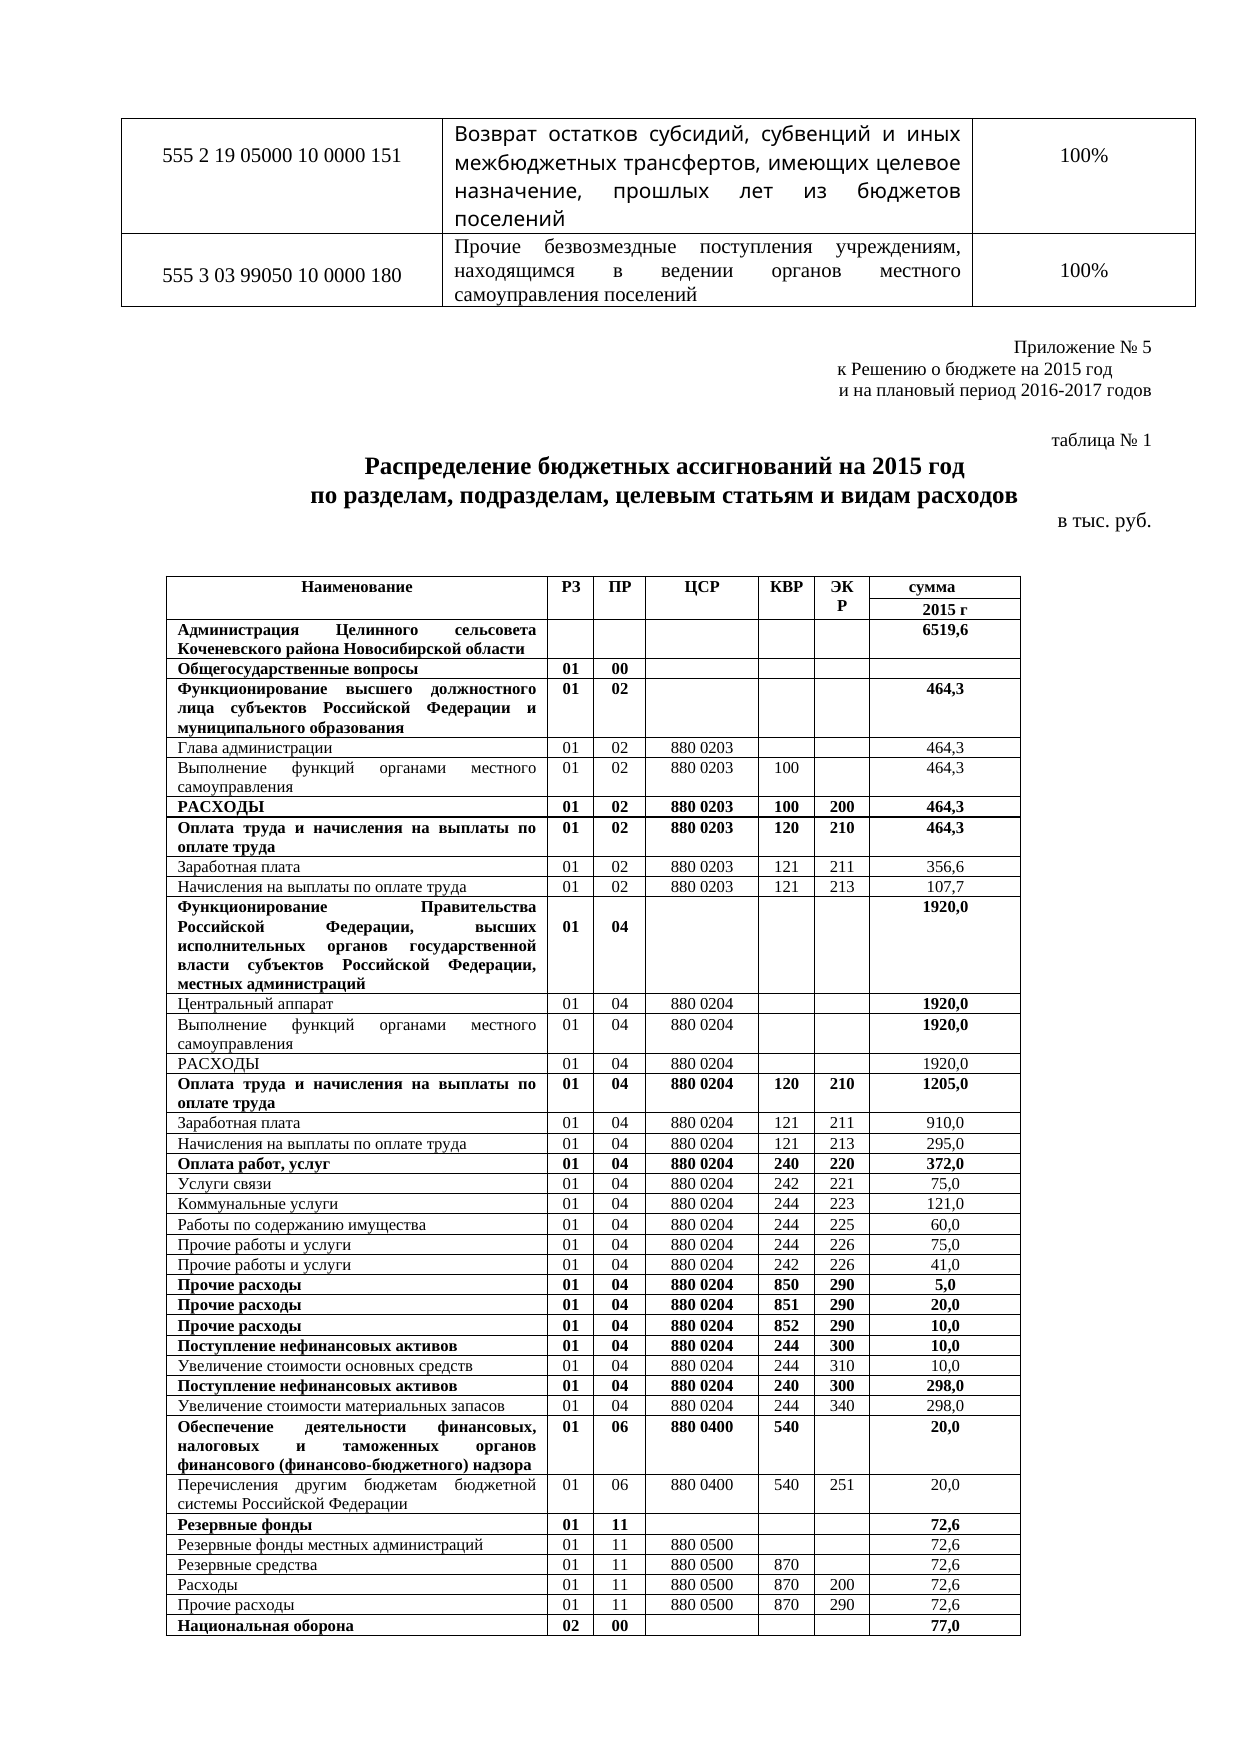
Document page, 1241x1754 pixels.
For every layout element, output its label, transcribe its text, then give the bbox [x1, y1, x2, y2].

table_cell [815, 994, 869, 1013]
table_header РЗ [548, 577, 593, 618]
table_cell Увеличение стоимости материальных запасов [167, 1396, 547, 1415]
table_cell 464,3 [870, 679, 1020, 737]
table_cell 880 0204 [646, 1336, 758, 1355]
table_cell 2015 г [870, 599, 1020, 618]
table_header ПР [594, 577, 645, 618]
table_cell 04 [594, 1134, 645, 1153]
table_cell 910,0 [870, 1113, 1020, 1132]
table_cell 213 [815, 1134, 869, 1153]
table_cell 880 0204 [646, 1235, 758, 1254]
table_cell 04 [594, 1295, 645, 1314]
table_cell 04 [594, 1113, 645, 1132]
table_cell Выполнение функций органами местного самоуправления [167, 758, 547, 796]
table_cell 20,0 [870, 1295, 1020, 1314]
table_cell 02 [594, 758, 645, 796]
table_cell [815, 1416, 869, 1474]
table_cell 10,0 [870, 1315, 1020, 1334]
table_cell 880 0500 [646, 1575, 758, 1594]
table_cell [646, 1615, 758, 1634]
table_cell 880 0204 [646, 1255, 758, 1274]
table_cell 01 [548, 1315, 593, 1334]
table_cell 01 [548, 738, 593, 757]
table_cell 01 [548, 1514, 593, 1533]
table_cell 04 [594, 1074, 645, 1112]
table_cell 244 [759, 1194, 814, 1213]
table_cell 240 [759, 1154, 814, 1173]
table_header ЭКР [815, 577, 869, 618]
table_cell 211 [815, 1113, 869, 1132]
table_cell 6519,6 [870, 620, 1020, 658]
table_cell Резервные средства [167, 1555, 547, 1574]
table_cell [759, 1054, 814, 1073]
table_cell [815, 897, 869, 993]
table_cell 01 [548, 1376, 593, 1395]
table_cell 01 [548, 679, 593, 737]
table_header сумма [870, 577, 1020, 598]
table_cell 242 [759, 1174, 814, 1193]
table_cell 72,6 [870, 1514, 1020, 1533]
table_cell Резервные фонды местных администраций [167, 1535, 547, 1554]
table_cell 04 [594, 1174, 645, 1193]
table_cell 120 [759, 818, 814, 856]
table_cell 1920,0 [870, 897, 1020, 993]
table_cell 01 [548, 1475, 593, 1513]
table_cell 1920,0 [870, 994, 1020, 1013]
table_cell 02 [594, 818, 645, 856]
table_cell 01 [548, 797, 593, 816]
table_cell 880 0203 [646, 738, 758, 757]
table_cell 11 [594, 1575, 645, 1594]
table_cell 01 [548, 1396, 593, 1415]
table_cell 121 [759, 877, 814, 896]
table_cell РАСХОДЫ [167, 797, 547, 816]
table_cell 04 [594, 1214, 645, 1233]
table_header Наименование [167, 577, 547, 618]
table_cell Работы по содержанию имущества [167, 1214, 547, 1233]
table_cell Заработная плата [167, 857, 547, 876]
table_cell Национальная оборона [167, 1615, 547, 1634]
table_cell [759, 1535, 814, 1554]
table_cell 01 [548, 897, 593, 993]
text Распределение бюджетных ассигнований на 2015 год [177, 451, 1152, 480]
table_cell 01 [548, 758, 593, 796]
table_cell 01 [548, 877, 593, 896]
table_cell 01 [548, 1575, 593, 1594]
table_cell 880 0204 [646, 1113, 758, 1132]
text по разделам, подразделам, целевым статьям и видам расходов [177, 480, 1152, 508]
table_cell Глава администрации [167, 738, 547, 757]
table_cell [759, 994, 814, 1013]
table_cell 01 [548, 1555, 593, 1574]
table_cell 290 [815, 1275, 869, 1294]
table_cell 220 [815, 1154, 869, 1173]
table_cell 880 0203 [646, 857, 758, 876]
table_cell 310 [815, 1356, 869, 1375]
table_cell 01 [548, 994, 593, 1013]
table_cell [815, 1615, 869, 1634]
table_cell 04 [594, 1376, 645, 1395]
table_cell 226 [815, 1255, 869, 1274]
table_cell 60,0 [870, 1214, 1020, 1233]
table_cell 225 [815, 1214, 869, 1233]
table_cell 290 [815, 1295, 869, 1314]
text в тыс. руб. [177, 508, 1152, 532]
table_cell [815, 620, 869, 658]
table_cell 120 [759, 1074, 814, 1112]
table_cell 121 [759, 1134, 814, 1153]
table_cell 04 [594, 1235, 645, 1254]
table_cell 870 [759, 1595, 814, 1614]
table_cell 300 [815, 1376, 869, 1395]
table_cell 77,0 [870, 1615, 1020, 1634]
table_cell Оплата труда и начисления на выплаты по оплате труда [167, 818, 547, 856]
table_cell 880 0204 [646, 1014, 758, 1053]
table_cell 06 [594, 1416, 645, 1474]
table_cell 121 [759, 1113, 814, 1132]
table_cell Общегосударственные вопросы [167, 659, 547, 678]
table_cell [759, 659, 814, 678]
table_cell 02 [594, 738, 645, 757]
table_cell 01 [548, 1416, 593, 1474]
table_cell 880 0204 [646, 1174, 758, 1193]
table_cell [759, 1615, 814, 1634]
table_cell 880 0400 [646, 1416, 758, 1474]
table_cell 244 [759, 1356, 814, 1375]
table_cell [646, 897, 758, 993]
table_cell Увеличение стоимости основных средств [167, 1356, 547, 1375]
table_cell Заработная плата [167, 1113, 547, 1132]
table_header ЦСР [646, 577, 758, 618]
table_cell 880 0204 [646, 1396, 758, 1415]
table_cell Обеспечение деятельности финансовых, налоговых и таможенных органов финансового (финансово-бюджетного) надзора [167, 1416, 547, 1474]
table_cell 1920,0 [870, 1054, 1020, 1073]
table_cell 290 [815, 1595, 869, 1614]
table_cell 01 [548, 1356, 593, 1375]
table_cell 10,0 [870, 1356, 1020, 1375]
table_cell 880 0400 [646, 1475, 758, 1513]
table_cell 100% [973, 234, 1195, 306]
table_cell 121,0 [870, 1194, 1020, 1213]
table_cell 244 [759, 1396, 814, 1415]
table_cell 02 [594, 797, 645, 816]
table_cell 555 2 19 05000 10 0000 151 [122, 119, 442, 233]
table_cell 01 [548, 1235, 593, 1254]
table_cell 880 0203 [646, 758, 758, 796]
table_cell [759, 738, 814, 757]
table_cell [759, 897, 814, 993]
table_cell 04 [594, 1255, 645, 1274]
table_cell 01 [548, 1214, 593, 1233]
table_cell Перечисления другим бюджетам бюджетной системы Российской Федерации [167, 1475, 547, 1513]
table_cell Прочие безвозмездные поступления учреждениям, находящимся в ведении органов местного самоуправления поселений [443, 234, 972, 306]
table_cell Администрация Целинного сельсовета Коченевского района Новосибирской области [167, 620, 547, 658]
table_cell 880 0204 [646, 1295, 758, 1314]
table_cell 04 [594, 994, 645, 1013]
table_cell 852 [759, 1315, 814, 1334]
table_cell 01 [548, 1014, 593, 1053]
table_cell 00 [594, 1615, 645, 1634]
table_cell 100% [973, 119, 1195, 233]
table_cell 01 [548, 818, 593, 856]
table_cell 300 [815, 1336, 869, 1355]
table_cell 850 [759, 1275, 814, 1294]
table_cell 04 [594, 1396, 645, 1415]
table_cell [815, 659, 869, 678]
table_cell 880 0204 [646, 1194, 758, 1213]
table_cell 1205,0 [870, 1074, 1020, 1112]
table_cell 01 [548, 1255, 593, 1274]
table_cell [646, 1514, 758, 1533]
table_cell 00 [594, 659, 645, 678]
table_cell [870, 659, 1020, 678]
table_cell 04 [594, 1014, 645, 1053]
table_cell 01 [548, 659, 593, 678]
table_cell Коммунальные услуги [167, 1194, 547, 1213]
table_cell Выполнение функций органами местного самоуправления [167, 1014, 547, 1053]
table_cell 01 [548, 1174, 593, 1193]
table_cell 02 [594, 679, 645, 737]
table_cell Оплата труда и начисления на выплаты по оплате труда [167, 1074, 547, 1112]
table_cell [759, 1514, 814, 1533]
table_cell 880 0204 [646, 1154, 758, 1173]
table_cell 555 3 03 99050 10 0000 180 [122, 234, 442, 306]
table_cell 72,6 [870, 1555, 1020, 1574]
table_cell 01 [548, 1054, 593, 1073]
table_cell 880 0500 [646, 1555, 758, 1574]
table_cell 880 0204 [646, 1074, 758, 1112]
text Приложение № 5 [177, 336, 1152, 357]
table_cell 121 [759, 857, 814, 876]
table_header КВР [759, 577, 814, 618]
table_cell Начисления на выплаты по оплате труда [167, 1134, 547, 1153]
table_cell 75,0 [870, 1174, 1020, 1193]
table_cell 290 [815, 1315, 869, 1334]
table_cell 244 [759, 1235, 814, 1254]
table_cell Поступление нефинансовых активов [167, 1336, 547, 1355]
table_cell 464,3 [870, 738, 1020, 757]
table_cell 210 [815, 1074, 869, 1112]
table_cell 01 [548, 1275, 593, 1294]
table_cell [815, 738, 869, 757]
table_cell 880 0204 [646, 1214, 758, 1233]
table_cell 880 0203 [646, 877, 758, 896]
table_cell 242 [759, 1255, 814, 1274]
table_cell [646, 659, 758, 678]
table_cell [646, 620, 758, 658]
table_cell 870 [759, 1555, 814, 1574]
table_cell 04 [594, 1356, 645, 1375]
table_cell 226 [815, 1235, 869, 1254]
table_cell 04 [594, 1275, 645, 1294]
text и на плановый период 2016-2017 годов [177, 379, 1152, 401]
table_cell Прочие работы и услуги [167, 1255, 547, 1274]
table_cell 04 [594, 1315, 645, 1334]
table_cell 20,0 [870, 1416, 1020, 1474]
table_cell 04 [594, 1336, 645, 1355]
table_cell 72,6 [870, 1575, 1020, 1594]
table_cell 11 [594, 1555, 645, 1574]
table_cell Прочие расходы [167, 1595, 547, 1614]
table_cell 298,0 [870, 1376, 1020, 1395]
table_cell 107,7 [870, 877, 1020, 896]
table_cell [815, 1514, 869, 1533]
table_cell 540 [759, 1475, 814, 1513]
table_cell 211 [815, 857, 869, 876]
table_cell 04 [594, 897, 645, 993]
table_cell [759, 679, 814, 737]
table_cell 880 0204 [646, 1275, 758, 1294]
table_cell 880 0204 [646, 1376, 758, 1395]
table_cell 04 [594, 1194, 645, 1213]
table_cell 100 [759, 758, 814, 796]
table_cell 02 [548, 1615, 593, 1634]
table_cell [759, 1014, 814, 1053]
table_cell 880 0203 [646, 797, 758, 816]
table_cell 01 [548, 1336, 593, 1355]
table_cell 880 0204 [646, 994, 758, 1013]
table_cell [815, 1555, 869, 1574]
table_cell Прочие расходы [167, 1295, 547, 1314]
table_cell Начисления на выплаты по оплате труда [167, 877, 547, 896]
table_cell 464,3 [870, 797, 1020, 816]
table_cell [759, 620, 814, 658]
table_cell 244 [759, 1214, 814, 1233]
table_cell 01 [548, 1113, 593, 1132]
table_cell 72,6 [870, 1535, 1020, 1554]
table_cell РАСХОДЫ [167, 1054, 547, 1073]
table_cell 880 0500 [646, 1595, 758, 1614]
table_cell 75,0 [870, 1235, 1020, 1254]
table_cell Прочие расходы [167, 1275, 547, 1294]
text к Решению о бюджете на 2015 год [177, 357, 1152, 379]
table_cell 213 [815, 877, 869, 896]
table_cell [594, 620, 645, 658]
table_cell 298,0 [870, 1396, 1020, 1415]
table_cell Функционирование высшего должностного лица субъектов Российской Федерации и муниципального образования [167, 679, 547, 737]
table_cell 04 [594, 1054, 645, 1073]
table_cell Расходы [167, 1575, 547, 1594]
table_cell [815, 1014, 869, 1053]
table_cell 880 0204 [646, 1134, 758, 1153]
table_cell 72,6 [870, 1595, 1020, 1614]
table_cell 880 0204 [646, 1315, 758, 1334]
table_cell 464,3 [870, 758, 1020, 796]
table_cell Возврат остатков субсидий, субвенций и иных межбюджетных трансфертов, имеющих целевое назначение, прошлых лет из бюджетов поселений [443, 119, 972, 233]
table_cell 10,0 [870, 1336, 1020, 1355]
table_cell 870 [759, 1575, 814, 1594]
table_cell 02 [594, 877, 645, 896]
table_cell Услуги связи [167, 1174, 547, 1193]
table_cell 244 [759, 1336, 814, 1355]
table_cell 01 [548, 1535, 593, 1554]
table_cell Прочие расходы [167, 1315, 547, 1334]
table_cell [646, 679, 758, 737]
table_cell 880 0500 [646, 1535, 758, 1554]
table_cell [548, 620, 593, 658]
table_cell 06 [594, 1475, 645, 1513]
table_cell 01 [548, 1595, 593, 1614]
table_cell 01 [548, 1074, 593, 1112]
table_cell 01 [548, 1134, 593, 1153]
table_cell 200 [815, 1575, 869, 1594]
table_cell [815, 758, 869, 796]
table_cell 11 [594, 1514, 645, 1533]
table_cell 01 [548, 1154, 593, 1173]
table_cell Оплата работ, услуг [167, 1154, 547, 1173]
table_cell 200 [815, 797, 869, 816]
table_cell 41,0 [870, 1255, 1020, 1274]
table_cell 04 [594, 1154, 645, 1173]
table_cell 223 [815, 1194, 869, 1213]
text таблица № 1 [177, 429, 1152, 451]
table_cell 01 [548, 1295, 593, 1314]
table_cell 01 [548, 1194, 593, 1213]
table_cell 464,3 [870, 818, 1020, 856]
table_cell Функционирование Правительства Российской Федерации, высших исполнительных органов государственной власти субъектов Российской Федерации, местных администраций [167, 897, 547, 993]
table_cell Прочие работы и услуги [167, 1235, 547, 1254]
table_cell 210 [815, 818, 869, 856]
table_cell 01 [548, 857, 593, 876]
table_cell 20,0 [870, 1475, 1020, 1513]
table_cell 5,0 [870, 1275, 1020, 1294]
table_cell 340 [815, 1396, 869, 1415]
table_cell 240 [759, 1376, 814, 1395]
table_cell Центральный аппарат [167, 994, 547, 1013]
table_cell 221 [815, 1174, 869, 1193]
table_cell 1920,0 [870, 1014, 1020, 1053]
table_cell 251 [815, 1475, 869, 1513]
table_cell [815, 679, 869, 737]
table_cell 100 [759, 797, 814, 816]
table_cell 11 [594, 1535, 645, 1554]
table_cell 851 [759, 1295, 814, 1314]
table_cell Поступление нефинансовых активов [167, 1376, 547, 1395]
table_cell 540 [759, 1416, 814, 1474]
table_cell 880 0204 [646, 1054, 758, 1073]
table_cell 295,0 [870, 1134, 1020, 1153]
table_cell 02 [594, 857, 645, 876]
table_cell 356,6 [870, 857, 1020, 876]
table_cell [815, 1535, 869, 1554]
table_cell 880 0204 [646, 1356, 758, 1375]
table_cell 11 [594, 1595, 645, 1614]
table_cell Резервные фонды [167, 1514, 547, 1533]
table_cell 880 0203 [646, 818, 758, 856]
table_cell [815, 1054, 869, 1073]
table_cell 372,0 [870, 1154, 1020, 1173]
